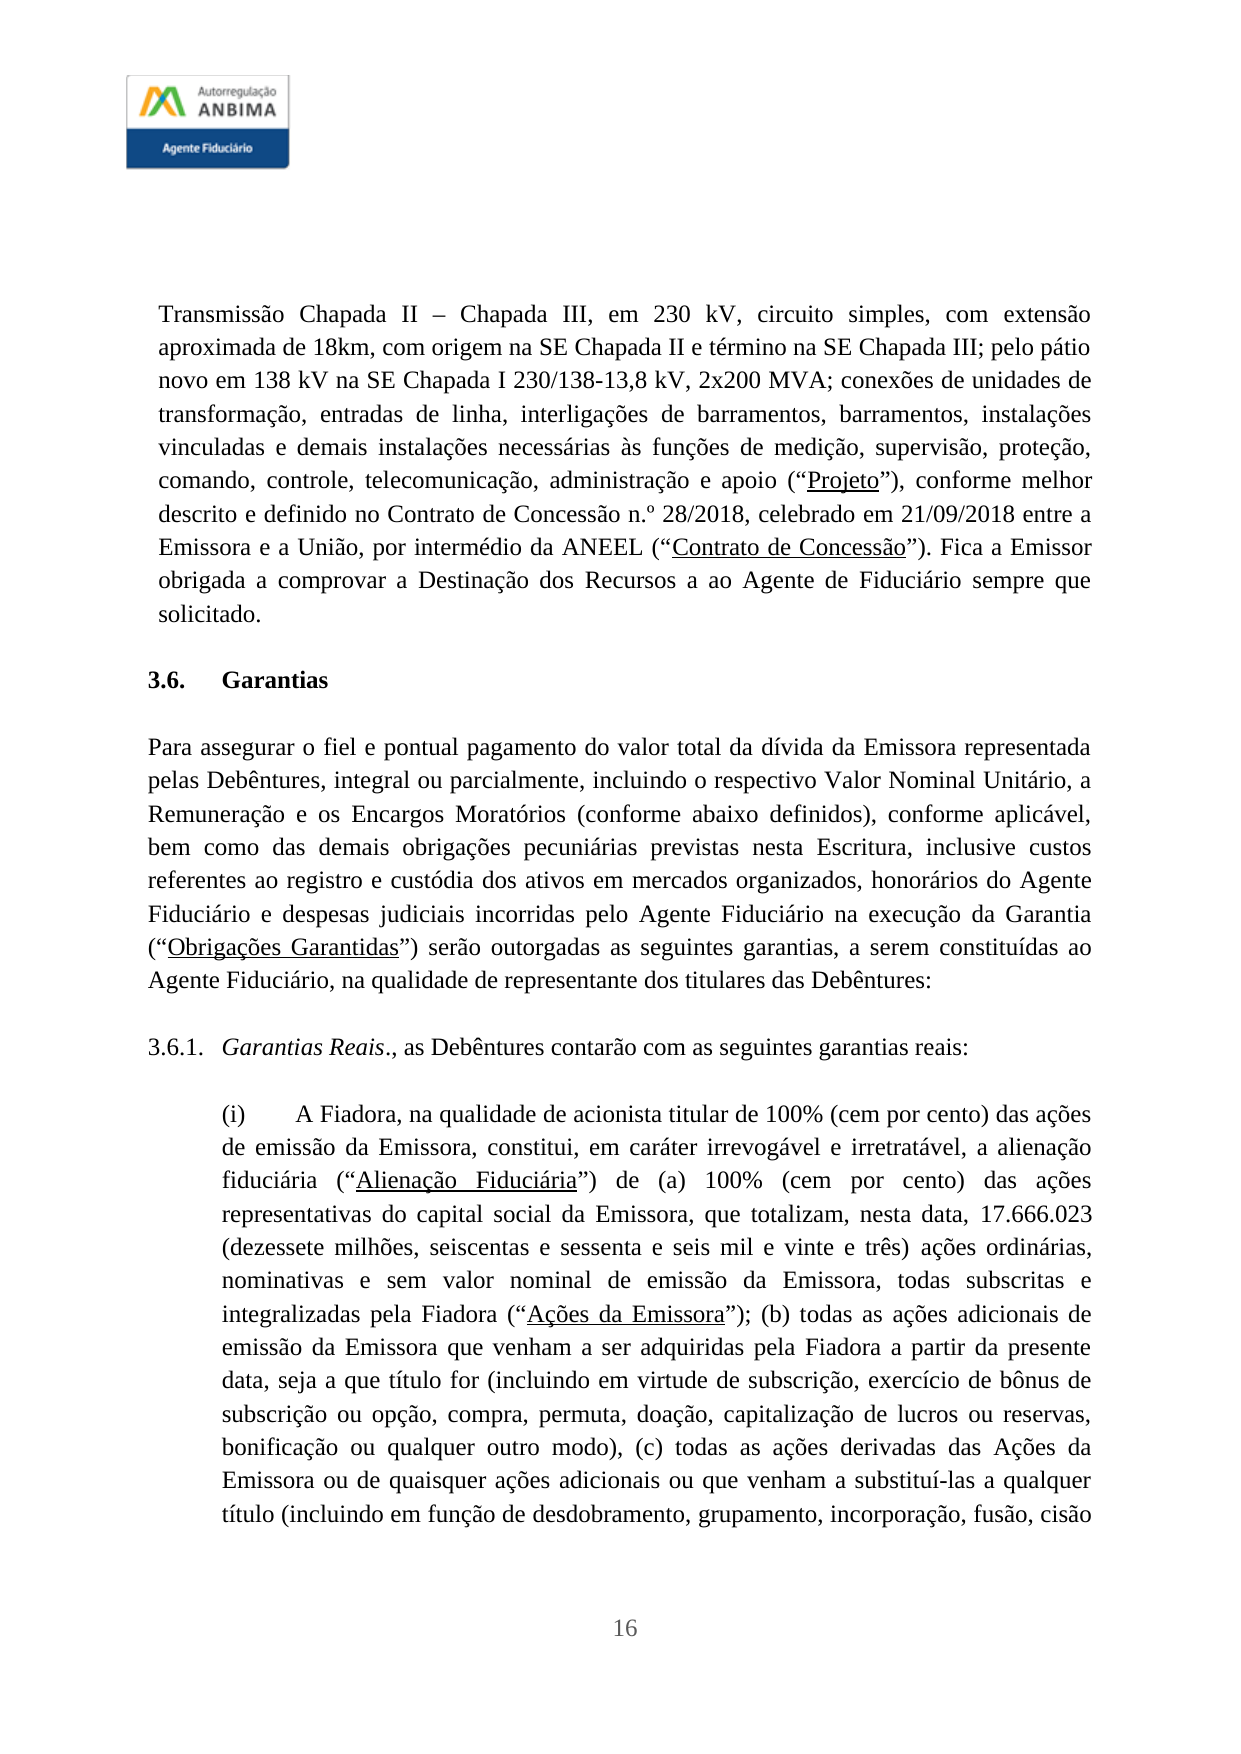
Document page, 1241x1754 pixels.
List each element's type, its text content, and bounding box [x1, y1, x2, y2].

list Garantias Reais., as Debêntures contarão com as seguintes garantias reais: [148, 1029, 1092, 1062]
picture [126, 75, 291, 171]
list Garantias [148, 662, 1092, 695]
list Para assegurar o fiel e pontual pagamento do valor total da dívida da Emissora representada pelas Debêntures, integral ou parcialmente, incluindo o respectivo Valor Nominal Unitário, a Remuneração e os Encargos Moratórios (conforme abaixo definidos), conforme aplicável, bem como das demais obrigações pecuniárias previstas nesta Escritura, inclusive custos referentes ao registro e custódia dos ativos em mercados organizados, honorários do Agente Fiduciário e despesas judiciais incorridas pelo Agente Fiduciário na execução da Garantia (“Obrigações Garantidas”) serão outorgadas as seguintes garantias, a serem constituídas ao Agente Fiduciário, na qualidade de representante dos titulares das Debêntures: [148, 729, 1092, 995]
